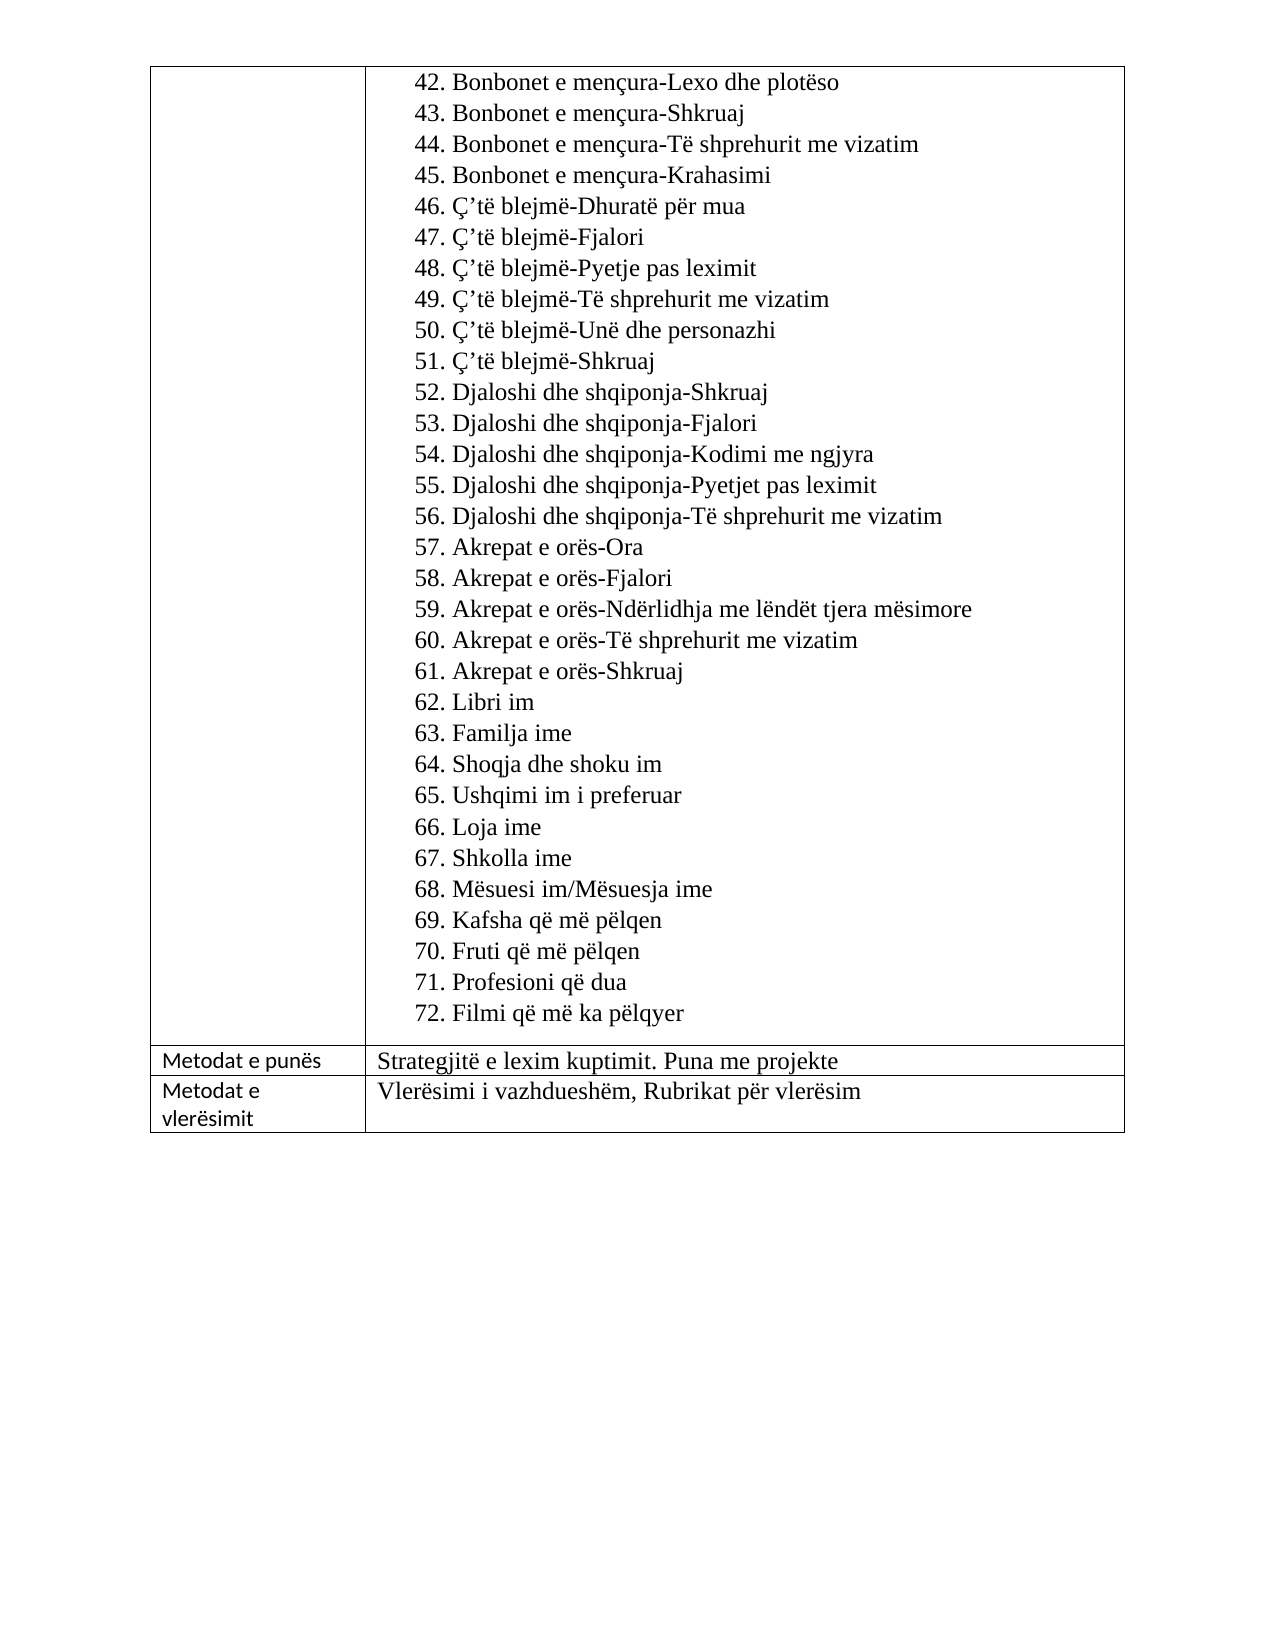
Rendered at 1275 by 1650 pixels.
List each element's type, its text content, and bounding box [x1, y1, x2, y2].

table_cell Metodat e vlerësimit [151, 1076, 365, 1132]
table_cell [151, 67, 365, 1045]
table_cell Vlerësimi i vazhdueshëm, Rubrikat për vlerësim [366, 1076, 1124, 1132]
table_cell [366, 67, 1124, 1045]
table_cell Strategjitë e lexim kuptimit. Puna me projekte [366, 1046, 1124, 1075]
table_cell Metodat e punës [151, 1046, 365, 1075]
